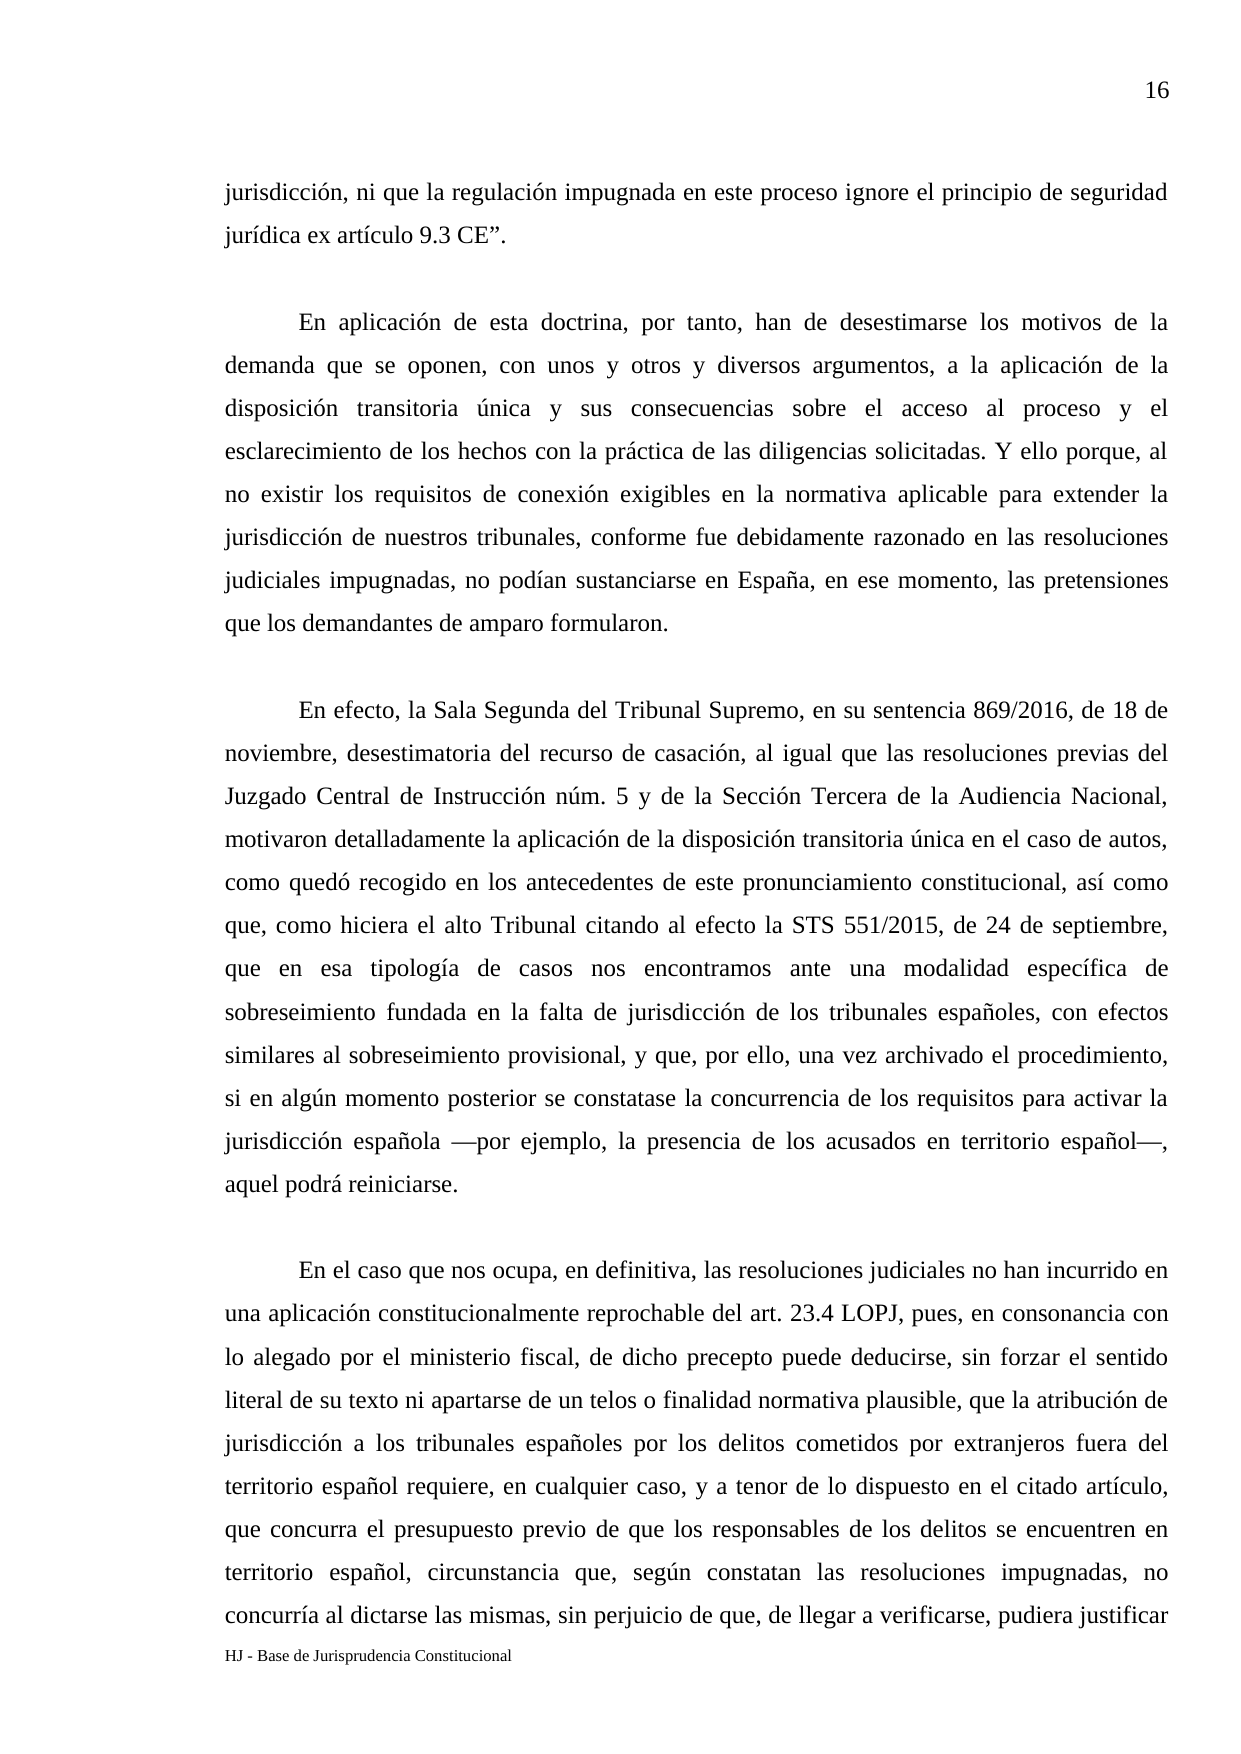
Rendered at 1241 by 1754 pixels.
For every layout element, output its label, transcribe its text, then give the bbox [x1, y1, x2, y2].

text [224, 177, 1169, 249]
text En efecto, la Sala Segunda del Tribunal Supremo, en su sentencia 869/2016, de 18 de noviembre, desestimatoria del recurso de casación, al igual que las resoluciones previas del Juzgado Central de Instrucción núm. 5 y de la Sección Tercera de la Audiencia Nacional, motivaron detalladamente la aplicación de la disposición transitoria única en el caso de autos, como quedó recogido en los antecedentes de este pronunciamiento constitucional, así como que, como hiciera el alto Tribunal citando al efecto la STS 551/2015, de 24 de septiembre, que en esa tipología de casos nos encontramos ante una modalidad específica de sobreseimiento fundada en la falta de jurisdicción de los tribunales españoles, con efectos similares al sobreseimiento provisional, y que, por ello, una vez archivado el procedimiento, si en algún momento posterior se constatase la concurrencia de los requisitos para activar la jurisdicción española —por ejemplo, la presencia de los acusados en territorio español—, aquel podrá reiniciarse. [224, 695, 1169, 1198]
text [224, 1255, 1169, 1629]
text En aplicación de esta doctrina, por tanto, han de desestimarse los motivos de la demanda que se oponen, con unos y otros y diversos argumentos, a la aplicación de la disposición transitoria única y sus consecuencias sobre el acceso al proceso y el esclarecimiento de los hechos con la práctica de las diligencias solicitadas. Y ello porque, al no existir los requisitos de conexión exigibles en la normativa aplicable para extender la jurisdicción de nuestros tribunales, conforme fue debidamente razonado en las resoluciones judiciales impugnadas, no podían sustanciarse en España, en ese momento, las pretensiones que los demandantes de amparo formularon. [224, 307, 1169, 637]
